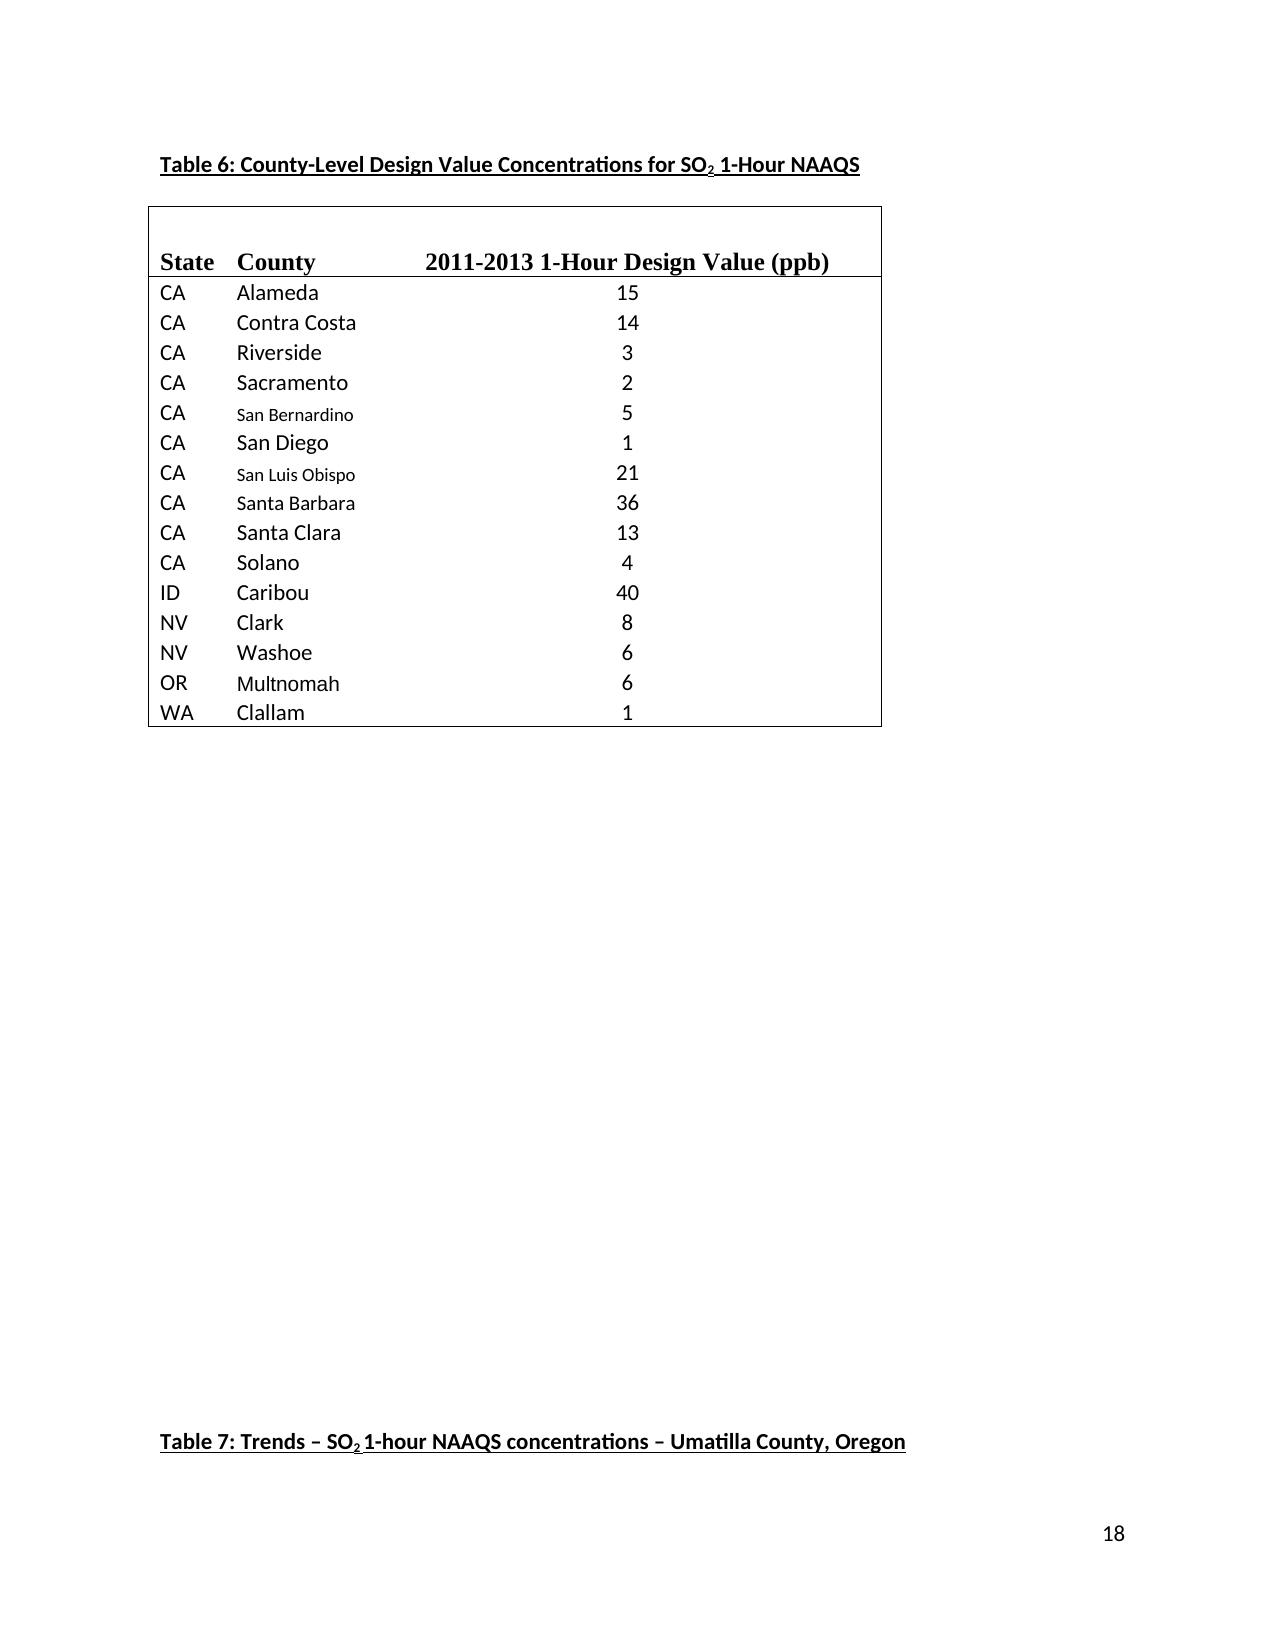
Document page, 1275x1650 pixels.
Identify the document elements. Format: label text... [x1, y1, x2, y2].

table_cell CA [149, 306, 225, 336]
table_cell 8 [373, 606, 881, 636]
table_cell NV [149, 606, 225, 636]
table_cell CA [149, 277, 225, 306]
table_cell 36 [373, 486, 881, 516]
table_cell 3 [373, 336, 881, 366]
table_cell CA [149, 456, 225, 486]
table_cell WA [149, 696, 225, 726]
table_cell OR [149, 666, 225, 696]
table_cell Multnomah [225, 666, 373, 696]
table_cell San Luis Obispo [225, 456, 373, 486]
table_cell Santa Clara [225, 516, 373, 546]
table_cell CA [149, 396, 225, 426]
table_cell 2011-2013 1-Hour Design Value (ppb) [373, 207, 881, 276]
table_cell CA [149, 336, 225, 366]
table_cell Clark [225, 606, 373, 636]
table_cell 5 [373, 396, 881, 426]
table_cell Riverside [225, 336, 373, 366]
table_cell 6 [373, 666, 881, 696]
table_cell Washoe [225, 636, 373, 666]
table_cell ID [149, 576, 225, 606]
table_cell 2 [373, 366, 881, 396]
table_cell Contra Costa [225, 306, 373, 336]
table_cell State [149, 207, 225, 276]
table_cell Solano [225, 546, 373, 576]
table_cell 14 [373, 306, 881, 336]
table_cell 1 [373, 696, 881, 726]
table_cell 6 [373, 636, 881, 666]
table_cell San Diego [225, 426, 373, 456]
table_cell 1 [373, 426, 881, 456]
table_cell CA [149, 426, 225, 456]
table_cell County [225, 207, 373, 276]
table_cell 21 [373, 456, 881, 486]
table_cell Caribou [225, 576, 373, 606]
table_cell 40 [373, 576, 881, 606]
table_cell NV [149, 636, 225, 666]
table_header Table 7: Trends – SO2 1-hour NAAQS concentrations – Umatilla County, Oregon [149, 1427, 928, 1455]
table_cell CA [149, 486, 225, 516]
table_cell Alameda [225, 277, 373, 306]
table_cell 4 [373, 546, 881, 576]
table_cell Sacramento [225, 366, 373, 396]
table_cell CA [149, 366, 225, 396]
table_cell 13 [373, 516, 881, 546]
table_cell CA [149, 516, 225, 546]
table_cell CA [149, 546, 225, 576]
table_cell Clallam [225, 696, 373, 726]
table_header Table 6: County-Level Design Value Concentrations for SO2 1-Hour NAAQS [149, 150, 881, 206]
table_cell Santa Barbara [225, 486, 373, 516]
table_cell 15 [373, 277, 881, 306]
table_cell San Bernardino [225, 396, 373, 426]
